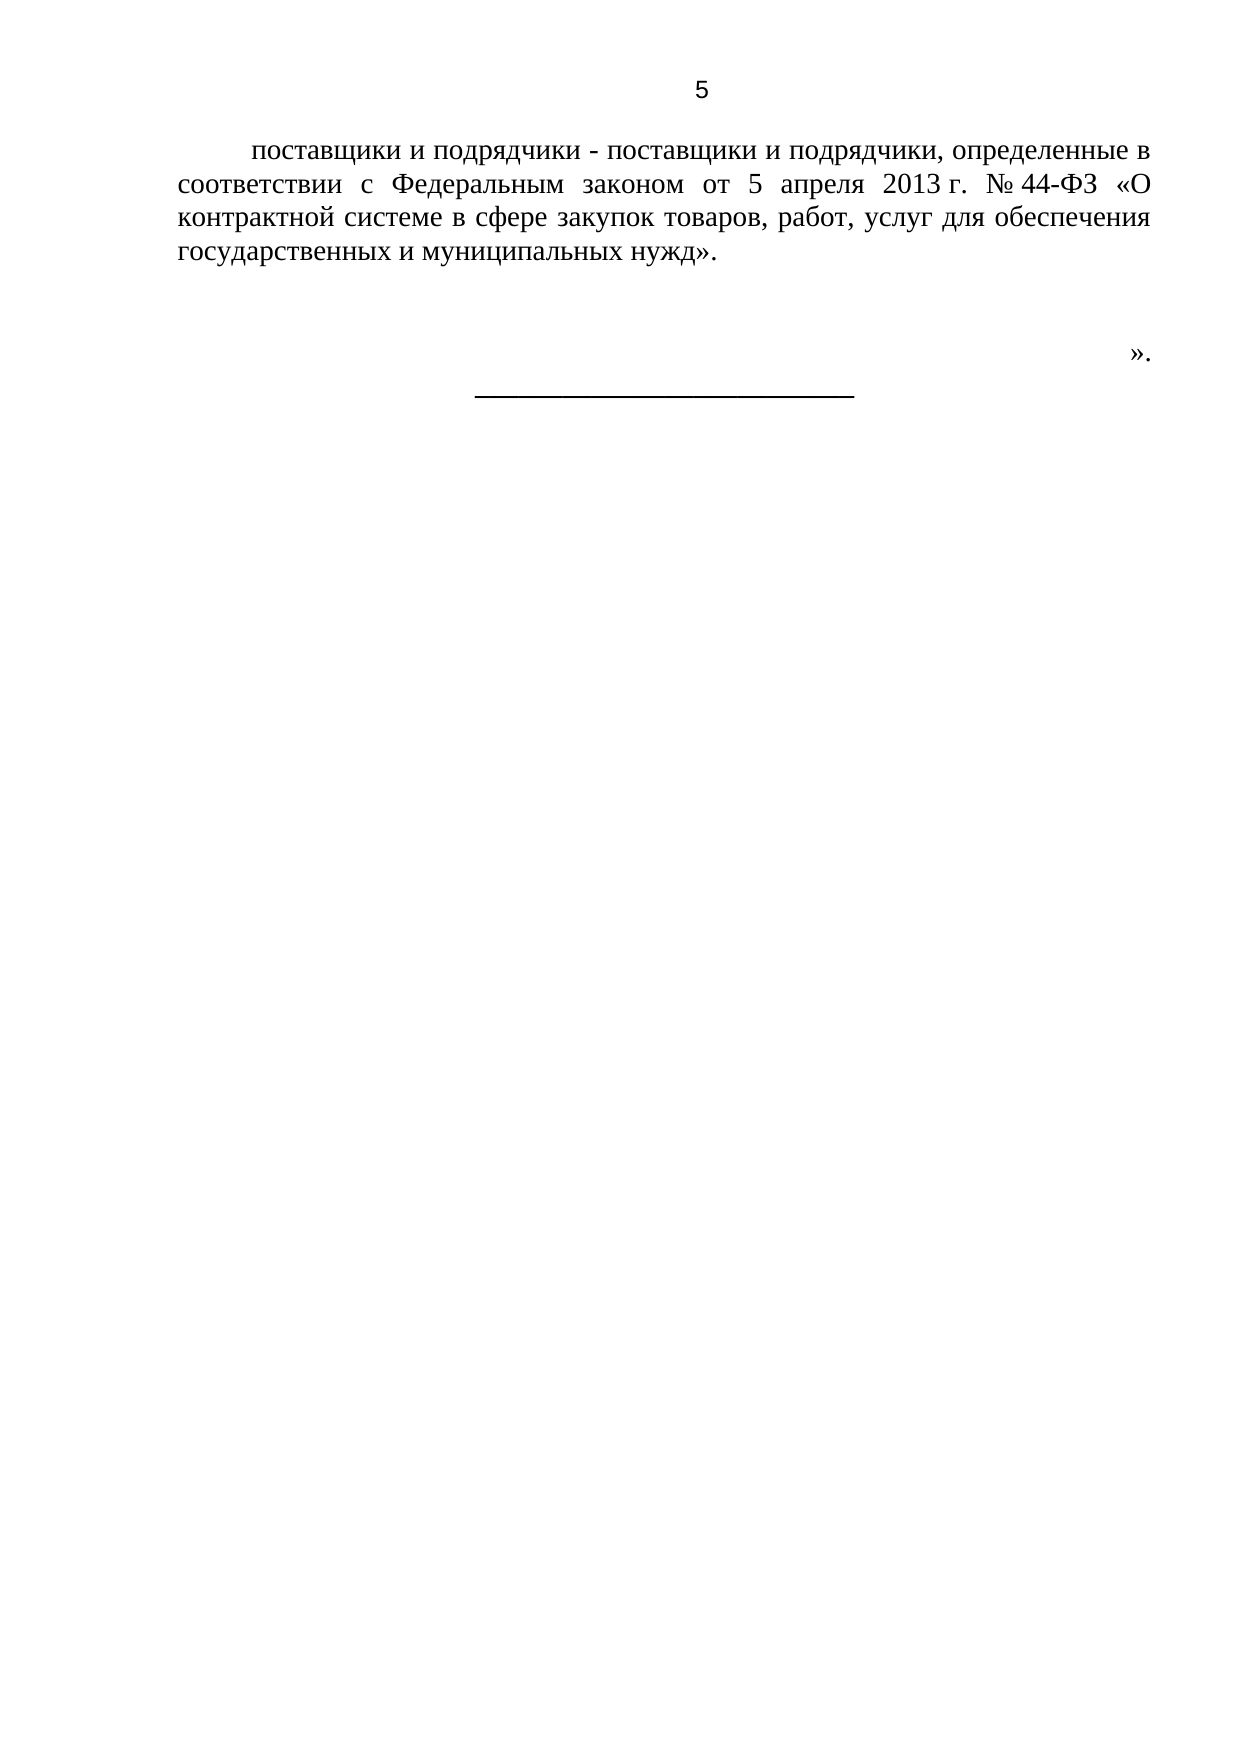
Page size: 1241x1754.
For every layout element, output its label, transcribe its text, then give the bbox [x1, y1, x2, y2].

text поставщики и подрядчики - поставщики и подрядчики, определенные в соответствии с Федеральным законом от 5 апреля 2013 г. № 44-ФЗ «О контрактной системе в сфере закупок товаров, работ, услуг для обеспечения государственных и муниципальных нужд». [177, 132, 1152, 267]
text __________________________ [177, 367, 1152, 401]
text ». [177, 334, 1152, 367]
